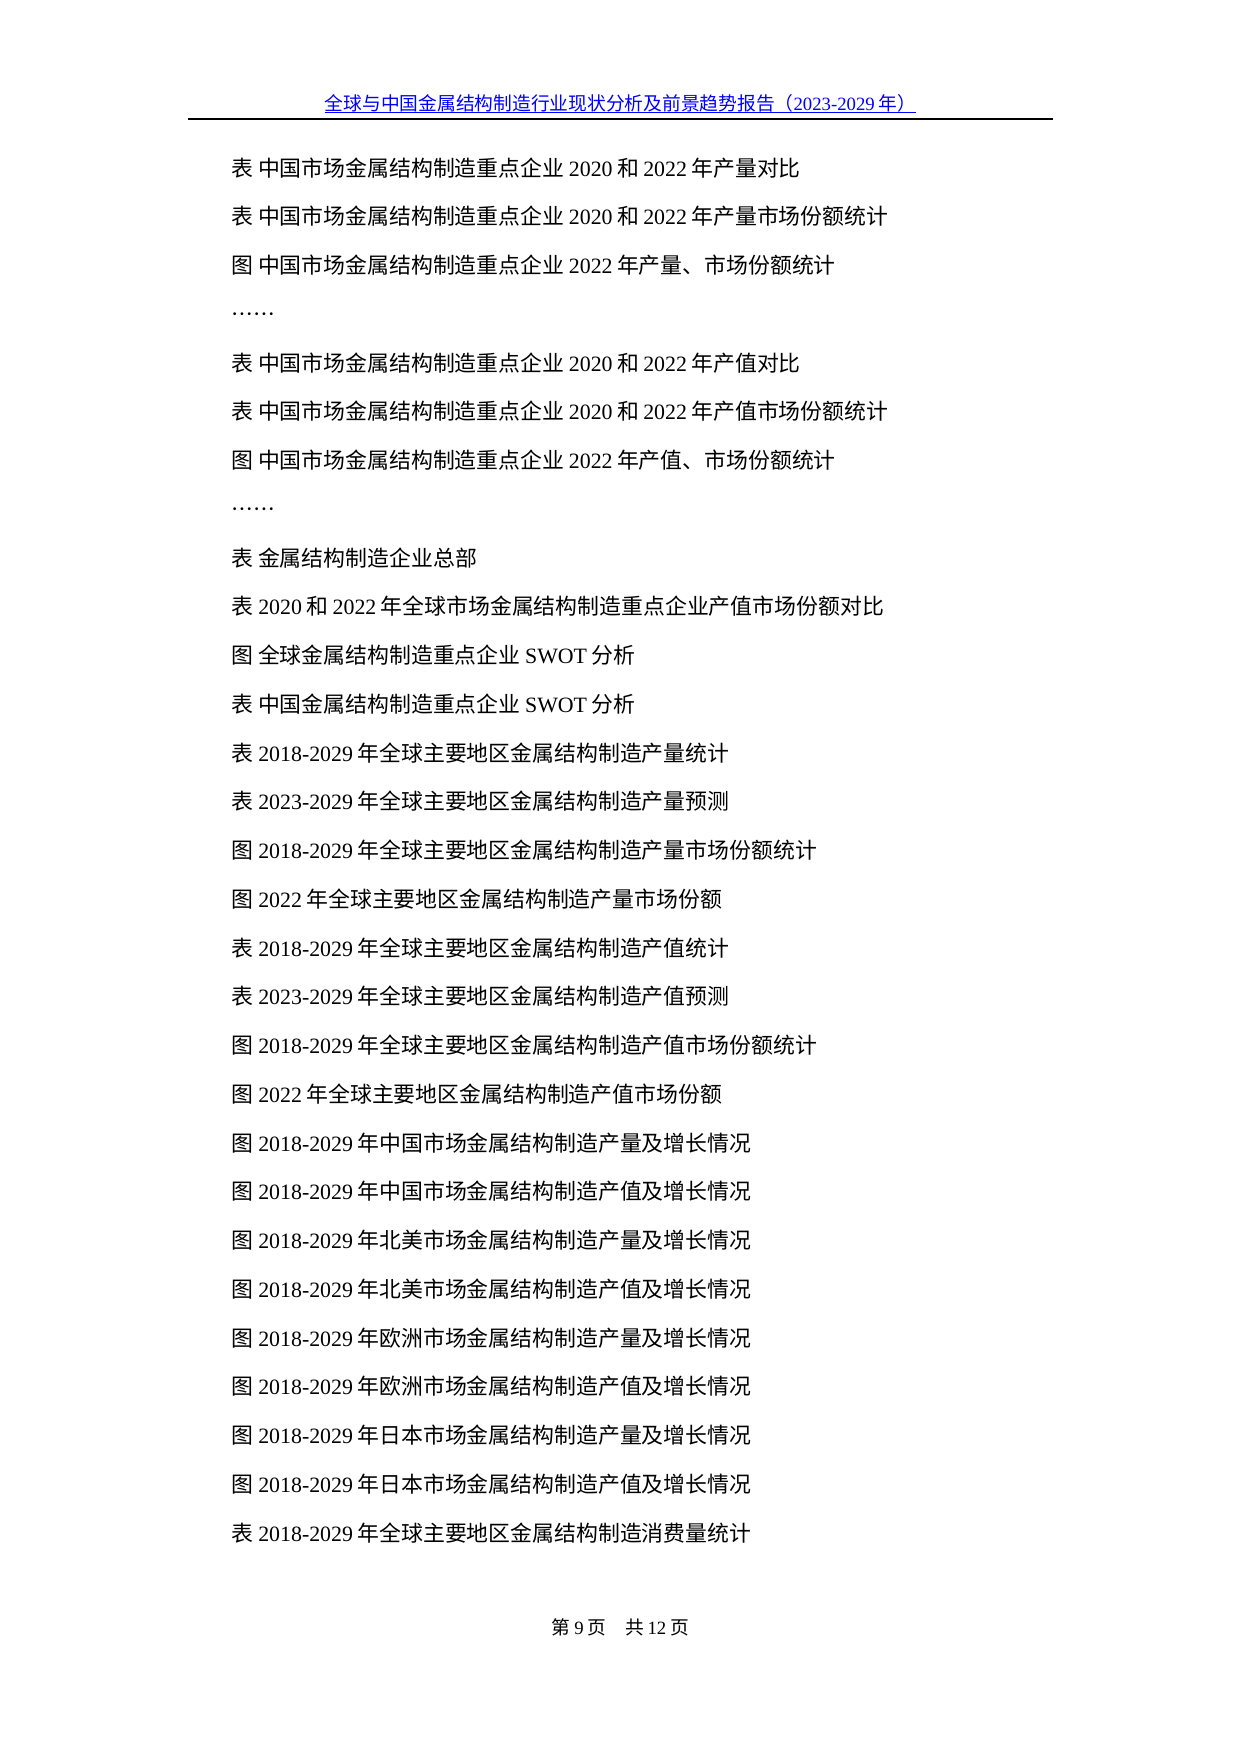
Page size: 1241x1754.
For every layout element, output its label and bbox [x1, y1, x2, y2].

text [187, 150, 1053, 1548]
